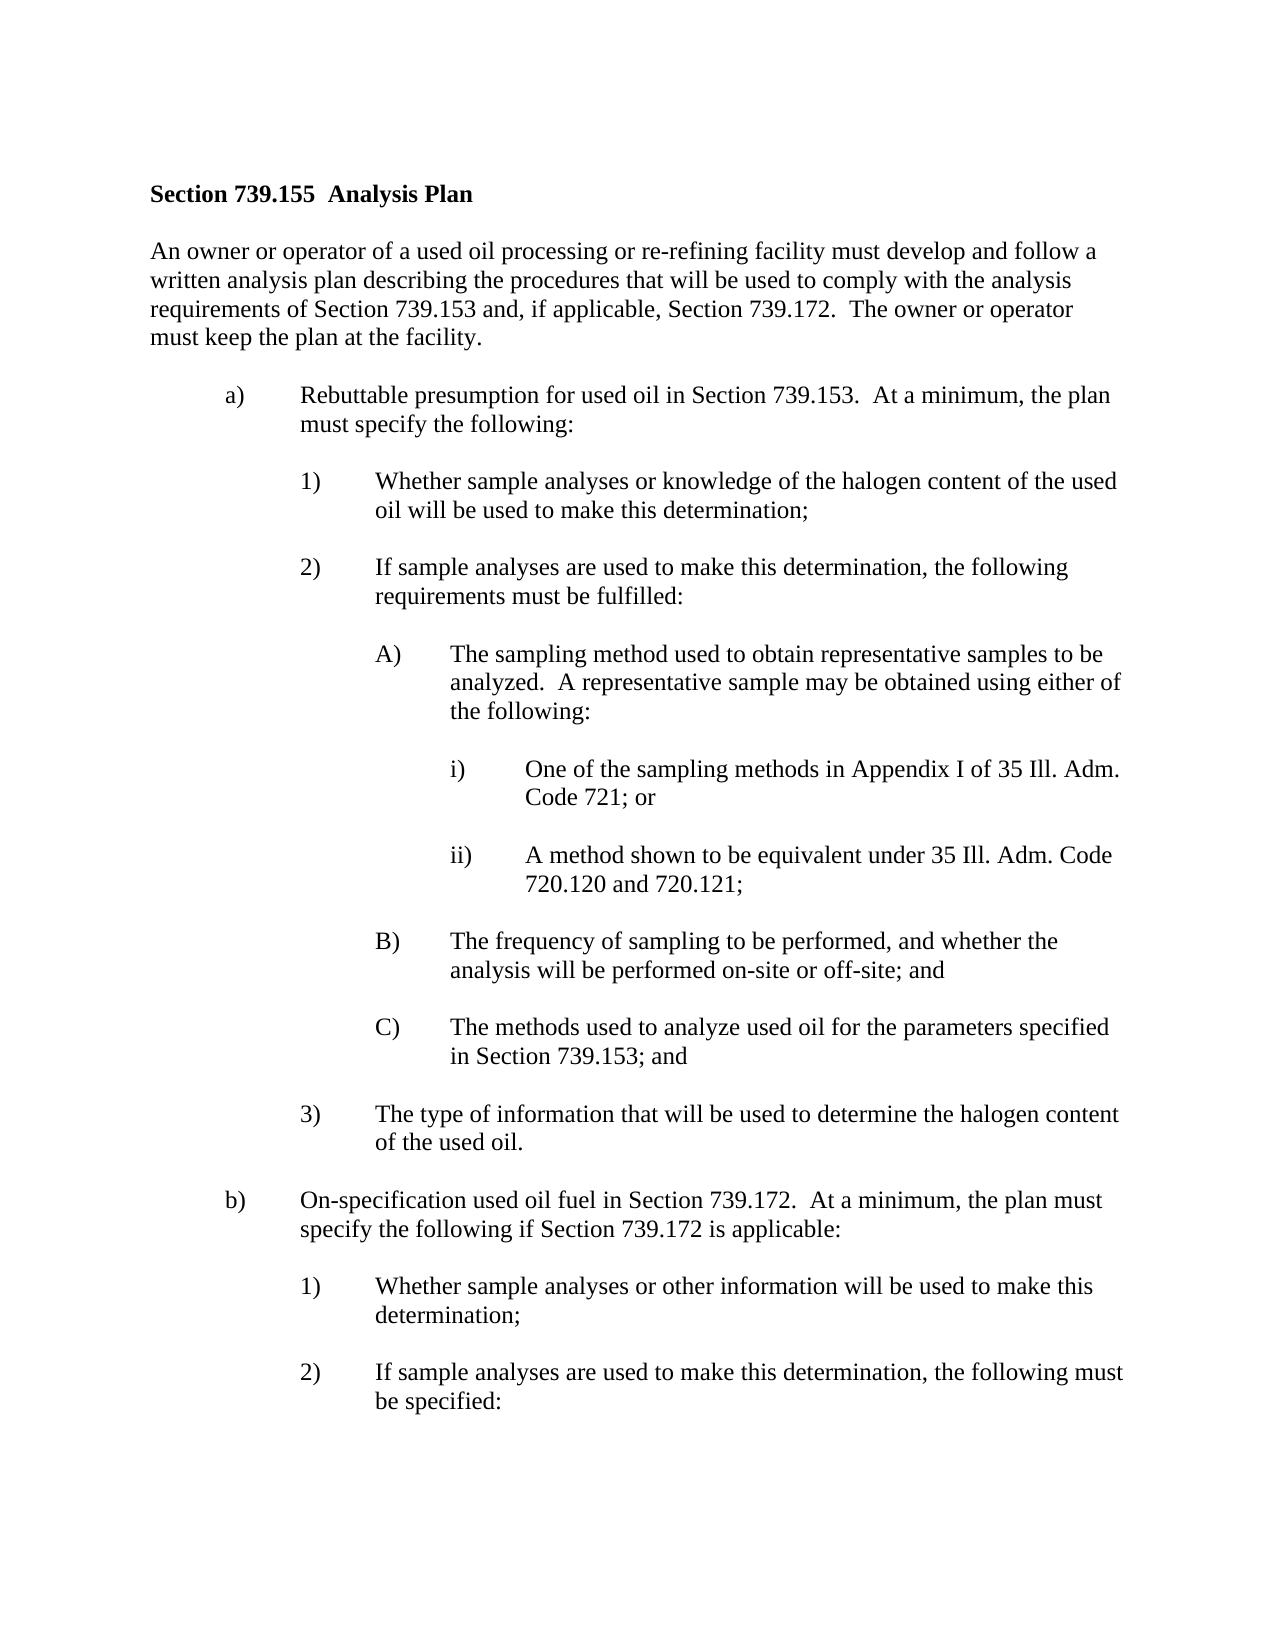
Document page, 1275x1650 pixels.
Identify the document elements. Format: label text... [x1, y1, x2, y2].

text An owner or operator of a used oil processing or re-refining facility must develop and follow a written analysis plan describing the procedures that will be used to comply with the analysis requirements of Section 739.153 and, if applicable, Section 739.172. The owner or operator must keep the plan at the facility. [150, 236, 1125, 351]
text a) Rebuttable presumption for used oil in Section 739.153. At a minimum, the plan must specify the following: [225, 380, 1125, 437]
text 2) If sample analyses are used to make this determination, the following requirements must be fulfilled: [300, 552, 1125, 610]
text B) The frequency of sampling to be performed, and whether the analysis will be performed on-site or off-site; and [375, 926, 1125, 984]
text A) The sampling method used to obtain representative samples to be analyzed. A representative sample may be obtained using either of the following: [375, 639, 1125, 725]
text i) One of the sampling methods in Appendix I of 35 Ill. Adm. Code 721; or [450, 754, 1125, 811]
text 3) The type of information that will be used to determine the halogen content of the used oil. [300, 1099, 1125, 1156]
text ii) A method shown to be equivalent under 35 Ill. Adm. Code 720.120 and 720.121; [450, 840, 1125, 897]
text b) On-specification used oil fuel in Section 739.172. At a minimum, the plan must specify the following if Section 739.172 is applicable: [225, 1185, 1125, 1242]
text 1) Whether sample analyses or other information will be used to make this determination; [300, 1271, 1125, 1329]
text C) The methods used to analyze used oil for the parameters specified in Section 739.153; and [375, 1012, 1125, 1070]
text Section 739.155 Analysis Plan [150, 179, 1125, 207]
text 2) If sample analyses are used to make this determination, the following must be specified: [300, 1357, 1125, 1415]
text 1) Whether sample analyses or knowledge of the halogen content of the used oil will be used to make this determination; [300, 466, 1125, 524]
